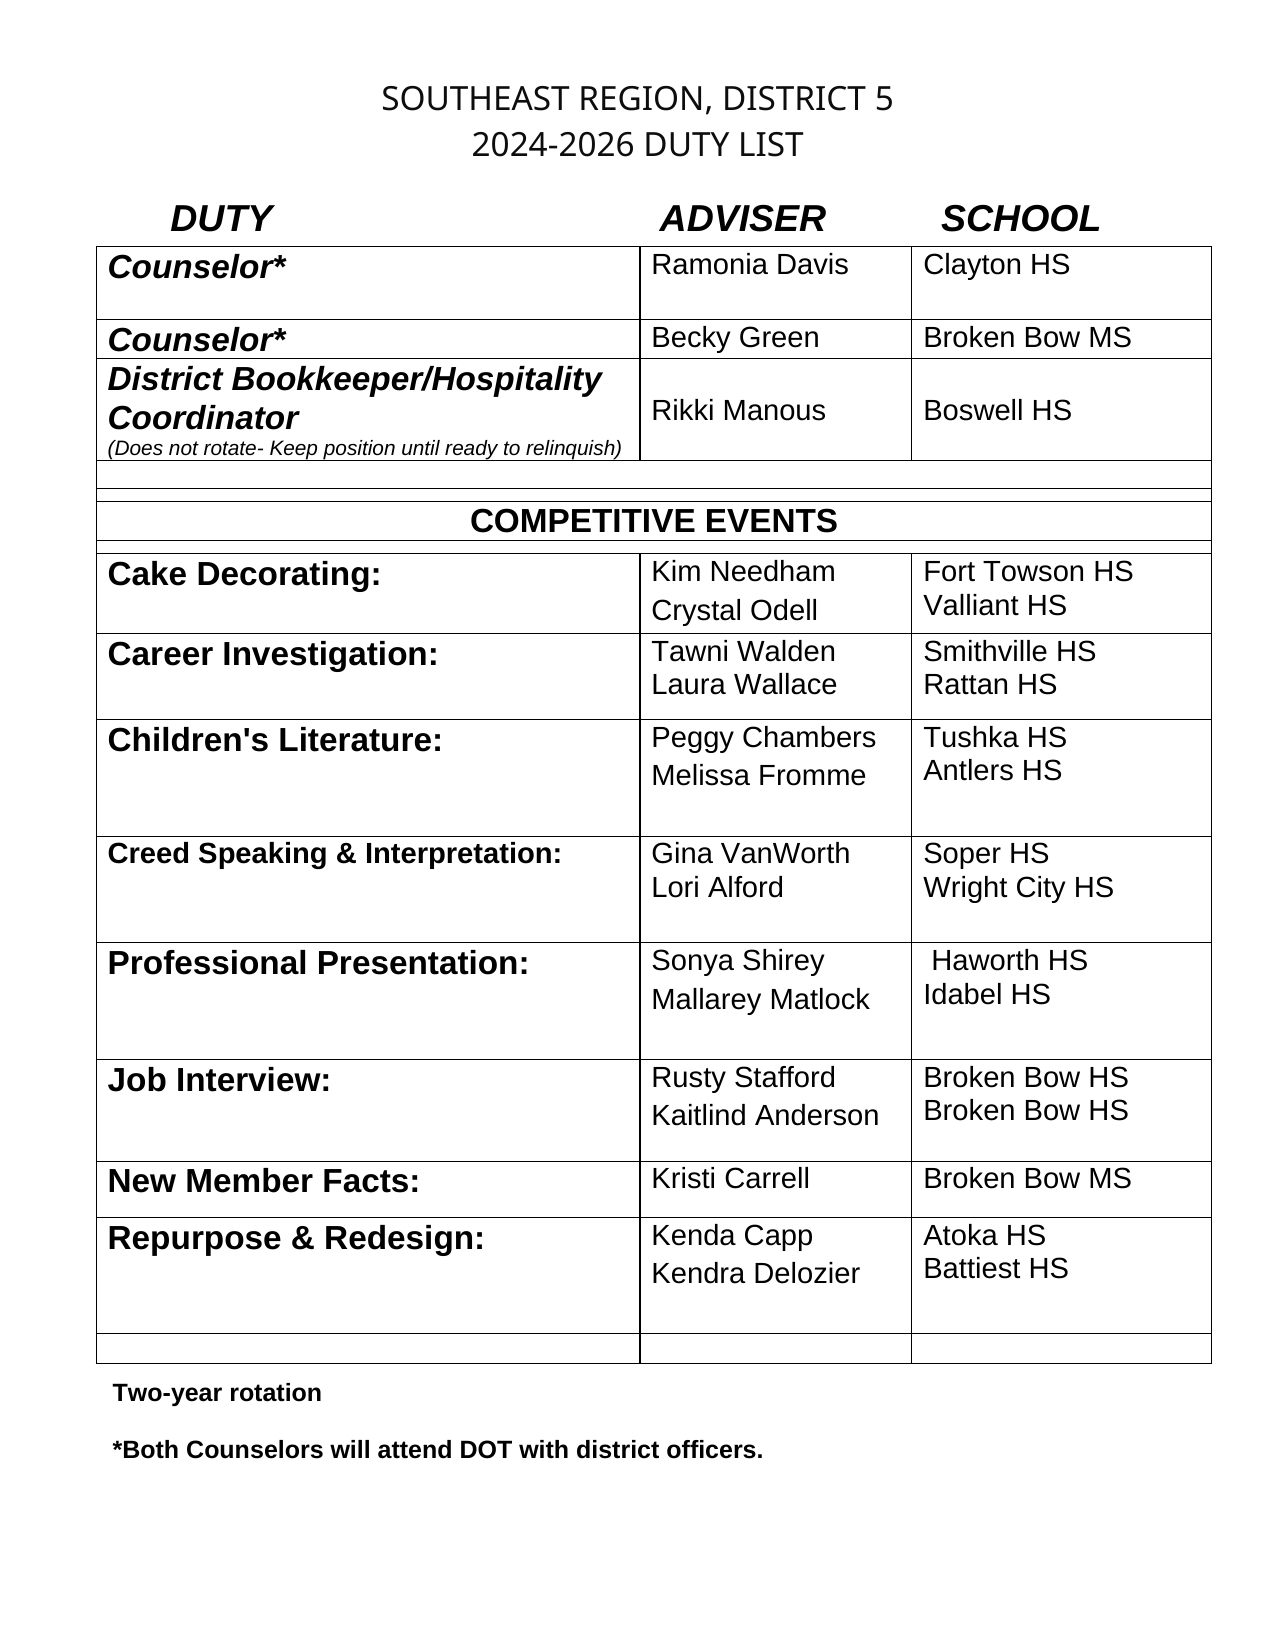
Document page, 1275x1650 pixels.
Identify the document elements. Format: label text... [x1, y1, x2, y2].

table_cell Haworth HS Idabel HS [912, 943, 1211, 1059]
table_cell Repurpose & Redesign: [97, 1218, 639, 1333]
table_cell [97, 461, 1211, 487]
text Two-year rotation [112, 1378, 1162, 1407]
table_cell [97, 489, 1211, 501]
table_cell Tawni Walden Laura Wallace [641, 634, 911, 719]
text *Both Counselors will attend DOT with district officers. [112, 1435, 1162, 1464]
table_cell New Member Facts: [97, 1162, 639, 1217]
table_cell Broken Bow MS [912, 1162, 1211, 1217]
table_cell [97, 541, 1211, 553]
table_cell Rusty Stafford Kaitlind Anderson [641, 1060, 911, 1161]
table_cell Peggy Chambers Melissa Fromme [641, 720, 911, 836]
table_cell Tushka HS Antlers HS [912, 720, 1211, 836]
table_cell Kenda Capp Kendra Delozier [641, 1218, 911, 1333]
text DUTY ADVISER SCHOOL [112, 196, 1162, 239]
table_cell Career Investigation: [97, 634, 639, 719]
table_cell Sonya Shirey Mallarey Matlock [641, 943, 911, 1059]
table_cell District Bookkeeper/Hospitality Coordinator (Does not rotate- Keep position until ready to relinquish) [97, 359, 639, 460]
table_cell Creed Speaking & Interpretation: [97, 837, 639, 942]
table_cell Gina VanWorth Lori Alford [641, 837, 911, 942]
table_cell Kristi Carrell [641, 1162, 911, 1217]
table_cell Smithville HS Rattan HS [912, 634, 1211, 719]
table_header Counselor* [97, 247, 639, 319]
table_cell Job Interview: [97, 1060, 639, 1161]
table_cell Broken Bow MS [912, 320, 1211, 358]
table_cell Cake Decorating: [97, 554, 639, 633]
table_cell Fort Towson HS Valliant HS [912, 554, 1211, 633]
table_cell Boswell HS [912, 359, 1211, 460]
table_cell [912, 1334, 1211, 1363]
table_cell COMPETITIVE EVENTS [97, 502, 1211, 540]
table_cell Broken Bow HS Broken Bow HS [912, 1060, 1211, 1161]
table_header Clayton HS [912, 247, 1211, 319]
table_cell Professional Presentation: [97, 943, 639, 1059]
table_header Ramonia Davis [641, 247, 911, 319]
table_cell [97, 1334, 639, 1363]
table_cell Children's Literature: [97, 720, 639, 836]
table_cell Kim Needham Crystal Odell [641, 554, 911, 633]
table_cell [641, 1334, 911, 1363]
table_cell Becky Green [641, 320, 911, 358]
table_cell Atoka HS Battiest HS [912, 1218, 1211, 1333]
table_cell Soper HS Wright City HS [912, 837, 1211, 942]
table_cell Counselor* [97, 320, 639, 358]
table_cell Rikki Manous [641, 359, 911, 460]
